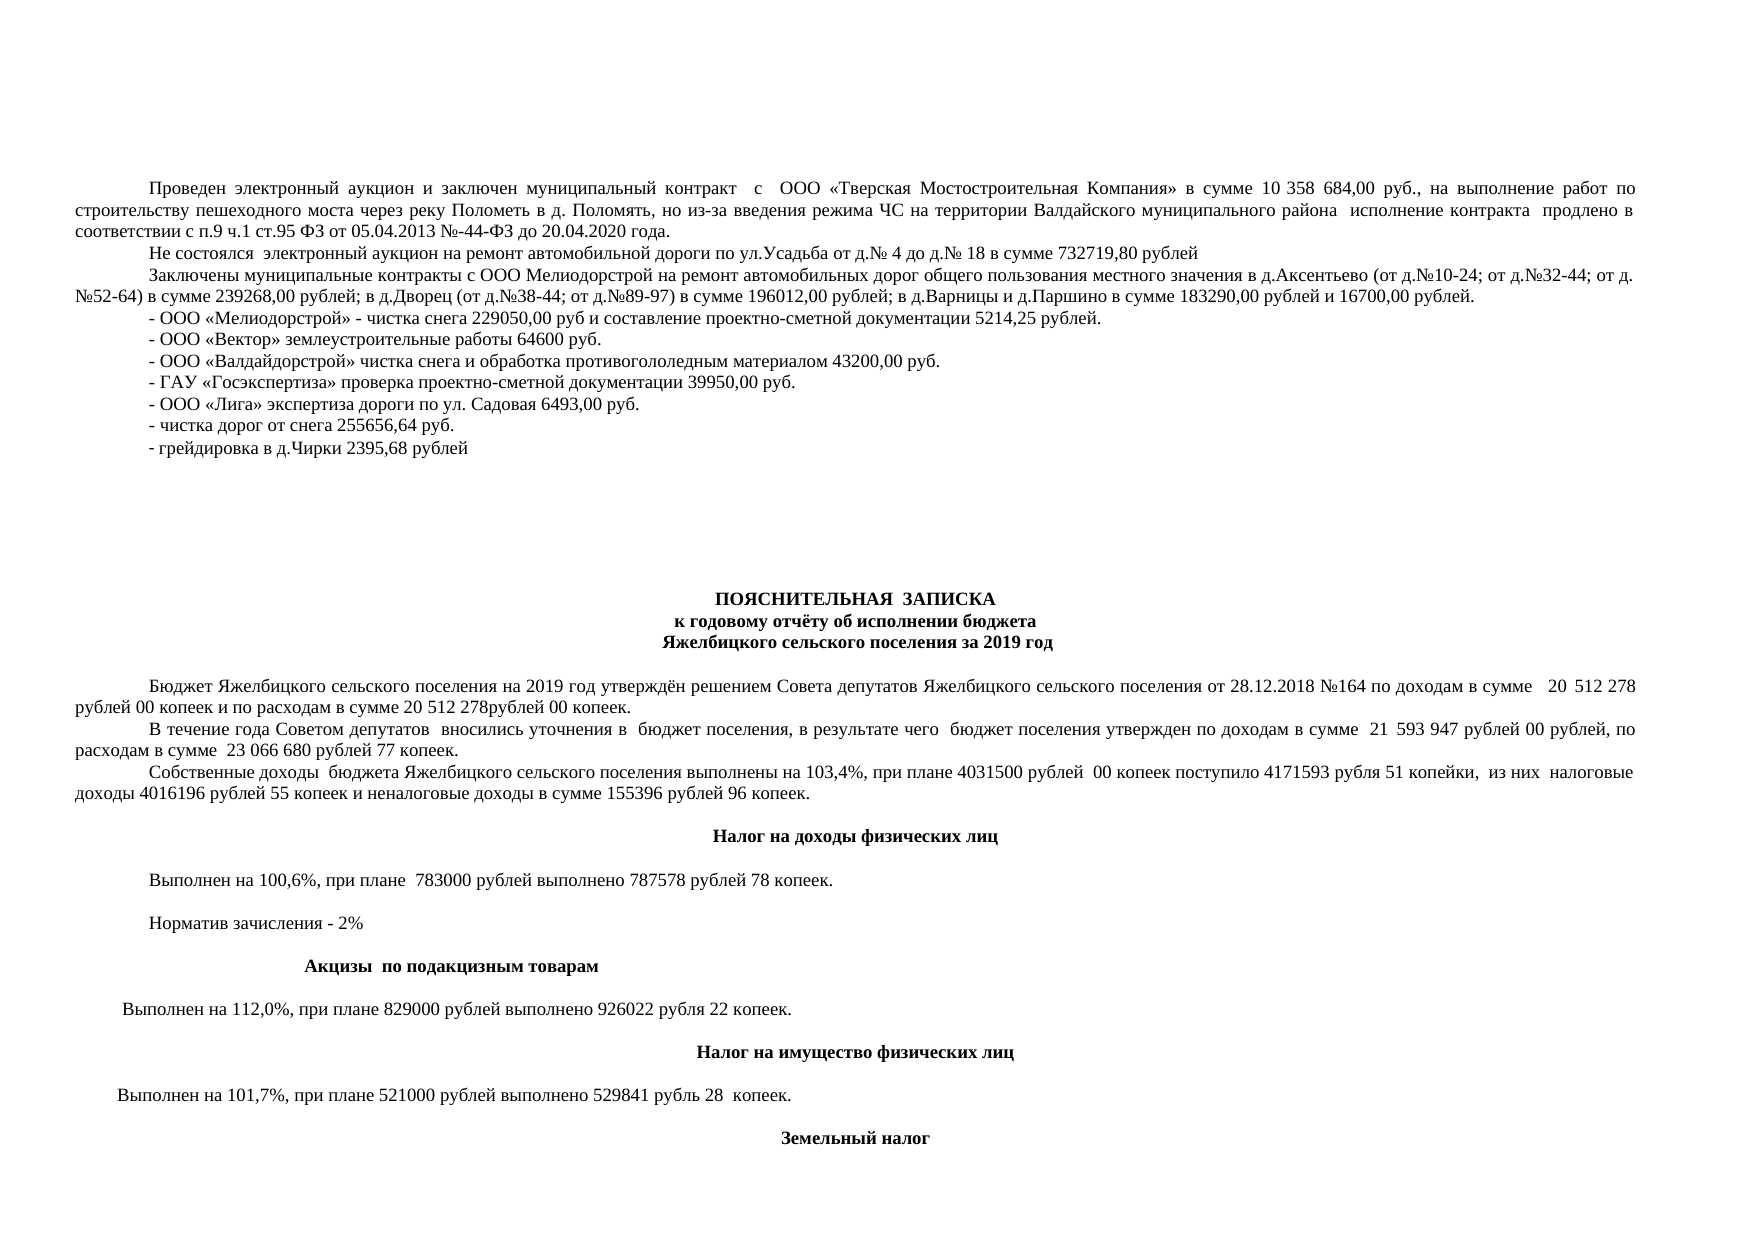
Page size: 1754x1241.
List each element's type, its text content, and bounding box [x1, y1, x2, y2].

text Бюджет Яжелбицкого сельского поселения на 2019 год утверждён решением Совета депутатов Яжелбицкого сельского поселения от 28.12.2018 №164 по доходам в сумме 20 512 278 рублей 00 копеек и по расходам в сумме 20 512 278рублей 00 копеек. [75, 674, 1636, 718]
text Выполнен на 112,0%, при плане 829000 рублей выполнено 926022 рубля 22 копеек. [75, 998, 1636, 1019]
text Акцизы по подакцизным товарам [75, 955, 1636, 976]
text - ООО «Мелиодорстрой» - чистка снега 229050,00 руб и составление проектно-сметной документации 5214,25 рублей. [75, 307, 1636, 328]
text - чистка дорог от снега 255656,64 руб. [75, 414, 1636, 436]
text Яжелбицкого сельского поселения за 2019 год [75, 631, 1636, 653]
text Заключены муниципальные контракты с ООО Мелиодорстрой на ремонт автомобильных дорог общего пользования местного значения в д.Аксентьево (от д.№10-24; от д.№32-44; от д.№52-64) в сумме 239268,00 рублей; в д.Дворец (от д.№38-44; от д.№89-97) в сумме 196012,00 рублей; в д.Варницы и д.Паршино в сумме 183290,00 рублей и 16700,00 рублей. [75, 263, 1636, 307]
text - ООО «Валдайдорстрой» чистка снега и обработка противогололедным материалом 43200,00 руб. [75, 350, 1636, 371]
text Земельный налог [75, 1127, 1636, 1149]
text Налог на имущество физических лиц [75, 1041, 1636, 1063]
text к годовому отчёту об исполнении бюджета [75, 610, 1636, 631]
text - ООО «Лига» экспертиза дороги по ул. Садовая 6493,00 руб. [75, 393, 1636, 414]
text Не состоялся электронный аукцион на ремонт автомобильной дороги по ул.Усадьба от д.№ 4 до д.№ 18 в сумме 732719,80 рублей [75, 242, 1636, 263]
text Собственные доходы бюджета Яжелбицкого сельского поселения выполнены на 103,4%, при плане 4031500 рублей 00 копеек поступило 4171593 рубля 51 копейки, из них налоговые доходы 4016196 рублей 55 копеек и неналоговые доходы в сумме 155396 рублей 96 копеек. [75, 761, 1636, 804]
text - ООО «Вектор» землеустроительные работы 64600 руб. [75, 328, 1636, 350]
text Проведен электронный аукцион и заключен муниципальный контракт с ООО «Тверская Мостостроительная Компания» в сумме 10 358 684,00 руб., на выполнение работ по строительству пешеходного моста через реку Полометь в д. Поломять, но из-за введения режима ЧС на территории Валдайского муниципального района исполнение контракта продлено в соответствии с п.9 ч.1 ст.95 ФЗ от 05.04.2013 №-44-ФЗ до 20.04.2020 года. [75, 177, 1636, 242]
text ПОЯСНИТЕЛЬНАЯ ЗАПИСКА [75, 588, 1636, 610]
text Выполнен на 101,7%, при плане 521000 рублей выполнено 529841 рубль 28 копеек. [75, 1084, 1636, 1106]
text - ГАУ «Госэкспертиза» проверка проектно-сметной документации 39950,00 руб. [75, 371, 1636, 393]
text - грейдировка в д.Чирки 2395,68 рублей [75, 436, 1636, 459]
text Налог на доходы физических лиц [75, 825, 1636, 847]
text В течение года Советом депутатов вносились уточнения в бюджет поселения, в результате чего бюджет поселения утвержден по доходам в сумме 21 593 947 рублей 00 рублей, по расходам в сумме 23 066 680 рублей 77 копеек. [75, 718, 1636, 761]
text Выполнен на 100,6%, при плане 783000 рублей выполнено 787578 рублей 78 копеек. [75, 868, 1636, 890]
text Норматив зачисления - 2% [75, 912, 1636, 933]
